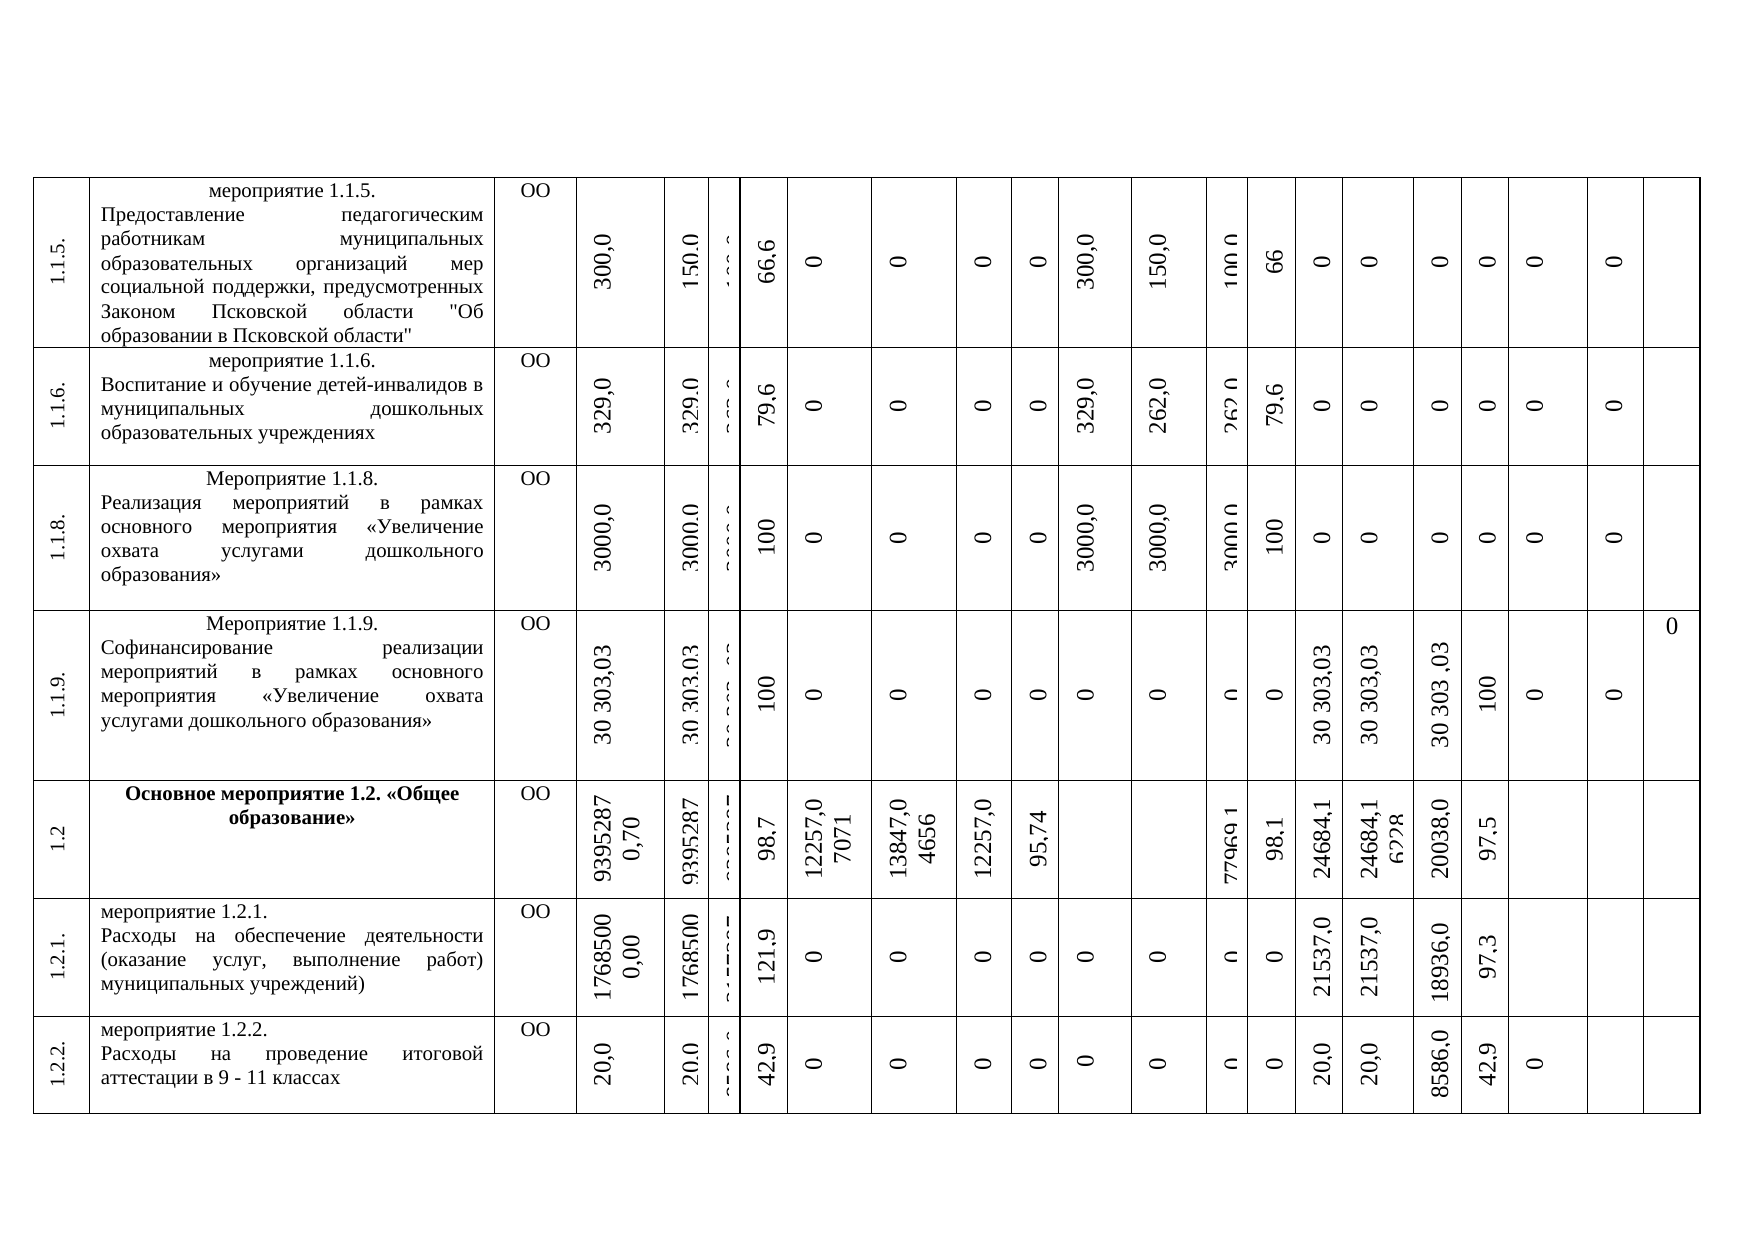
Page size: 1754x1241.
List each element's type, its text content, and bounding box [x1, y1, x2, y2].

table_cell [1588, 899, 1643, 1016]
table_cell 1.2.1. [34, 899, 89, 1016]
table_cell 13847,04656 [872, 781, 956, 898]
table_cell 8586,00 [709, 1017, 739, 1112]
table_cell 0 [957, 899, 1011, 1016]
table_cell [1644, 899, 1699, 1016]
table_cell 100 [1248, 466, 1295, 610]
table_cell 1.2 [34, 781, 89, 898]
table_cell 0 [1207, 611, 1247, 780]
table_cell 79,6 [741, 348, 787, 465]
table_cell 0 [1012, 899, 1058, 1016]
table_cell 0 [1296, 466, 1342, 610]
table_cell 0 [872, 466, 956, 610]
table_cell [1644, 466, 1699, 610]
table_cell 0 [1248, 1017, 1295, 1112]
table_cell 93952870,70 [577, 781, 664, 898]
table_cell 0 [1462, 466, 1508, 610]
table_cell 93952870,70 [665, 781, 708, 898]
table_cell 0 [872, 178, 956, 347]
table_cell 21537,0 [1296, 899, 1342, 1016]
table_cell 0 [1509, 611, 1587, 780]
table_cell 0 [1207, 1017, 1247, 1112]
table_cell 1.2.2. [34, 1017, 89, 1112]
table_cell 329,0 [577, 348, 664, 465]
table_cell [1132, 781, 1206, 898]
table_cell 0 [1132, 611, 1206, 780]
table_cell 329,0 [1059, 348, 1131, 465]
table_cell 0 [1296, 178, 1342, 347]
table_cell 98,7 [741, 781, 787, 898]
table_cell 0 [957, 178, 1011, 347]
table_cell 0 [1296, 348, 1342, 465]
table_cell 0 [872, 348, 956, 465]
table_cell 0 [1132, 899, 1206, 1016]
table_cell 12257,07071 [957, 781, 1011, 898]
table_cell мероприятие 1.2.1. Расходы на обеспечение деятельности (оказание услуг, выполнение работ) муниципальных учреждений) [90, 899, 494, 1016]
table_cell 0 [788, 899, 871, 1016]
table_cell 3000,0 [1207, 466, 1247, 610]
table_cell 20038,01869 [1414, 781, 1461, 898]
table_cell 0 [1012, 178, 1058, 347]
table_cell 20,0 [577, 1017, 664, 1112]
table_cell 300,0 [1059, 178, 1131, 347]
table_cell 21537,0 [1343, 899, 1413, 1016]
table_cell 0 [1462, 178, 1508, 347]
table_cell 0 [1059, 611, 1131, 780]
table_cell 121,9 [741, 899, 787, 1016]
table_cell 0 [1509, 466, 1587, 610]
table_cell 0 [1509, 348, 1587, 465]
table_cell 79,6 [1248, 348, 1295, 465]
table_cell ОО [495, 348, 576, 465]
table_cell 0 [1414, 466, 1461, 610]
table_cell 98,1 [1248, 781, 1295, 898]
table_cell [1509, 781, 1587, 898]
table_cell 12257,07071 [788, 781, 871, 898]
table_cell 97,5 [1462, 781, 1508, 898]
table_cell ОО [495, 1017, 576, 1112]
table_cell 77969,185 [1207, 781, 1247, 898]
table_cell 0 [1588, 348, 1643, 465]
table_cell 100 [1462, 611, 1508, 780]
table_cell 30 303,03 [665, 611, 708, 780]
table_cell [1509, 899, 1587, 1016]
table_cell 24684,16928 [1296, 781, 1342, 898]
table_cell [1644, 348, 1699, 465]
table_cell 1.1.9. [34, 611, 89, 780]
table_cell 0 [1012, 611, 1058, 780]
table_cell 0 [1644, 611, 1699, 780]
table_cell 42,9 [1462, 1017, 1508, 1112]
table_cell [1588, 1017, 1643, 1112]
table_cell 0 [872, 1017, 956, 1112]
table_cell 20,0 [1343, 1017, 1413, 1112]
table_cell 329,0 [665, 348, 708, 465]
table_cell 0 [1588, 466, 1643, 610]
table_cell ОО [495, 178, 576, 347]
table_cell 1.1.5. [34, 178, 89, 347]
table_cell 3000,0 [665, 466, 708, 610]
table_cell 0 [788, 466, 871, 610]
table_cell 42,9 [741, 1017, 787, 1112]
table_cell 0 [1462, 348, 1508, 465]
table_cell 66 [1248, 178, 1295, 347]
table_cell 20,0 [665, 1017, 708, 1112]
table_cell 262,0 [1132, 348, 1206, 465]
table_cell мероприятие 1.2.2. Расходы на проведение итоговой аттестации в 9 - 11 классах [90, 1017, 494, 1112]
table_cell 0 [1059, 1017, 1131, 1112]
table_cell [1059, 781, 1131, 898]
table_cell [1588, 781, 1643, 898]
table_cell 0 [788, 178, 871, 347]
table_cell 0 [957, 348, 1011, 465]
table_cell 30 303 ,03 [709, 611, 739, 780]
table_cell 3000,0 [1132, 466, 1206, 610]
table_cell 30 303,03 [577, 611, 664, 780]
table_cell 3000,0 [577, 466, 664, 610]
table_cell 24684,16228 [1343, 781, 1413, 898]
table_cell 0 [1012, 466, 1058, 610]
table_cell 0 [872, 611, 956, 780]
table_cell 93952870,70 [709, 781, 739, 898]
table_cell 66,6 [741, 178, 787, 347]
table_cell 0 [1059, 899, 1131, 1016]
table_cell 0 [1343, 348, 1413, 465]
table_cell 0 [957, 466, 1011, 610]
table_cell 0 [872, 899, 956, 1016]
table_cell [1644, 178, 1699, 347]
table_cell 150,0 [1132, 178, 1206, 347]
table_cell 0 [788, 611, 871, 780]
table_cell 0 [1509, 1017, 1587, 1112]
table_cell 100 [741, 466, 787, 610]
table_cell мероприятие 1.1.6. Воспитание и обучение детей-инвалидов в муниципальных дошкольных образовательных учреждениях [90, 348, 494, 465]
table_cell Основное мероприятие 1.2. «Общее образование» [90, 781, 494, 898]
table_cell ОО [495, 781, 576, 898]
table_cell 100,0 [709, 178, 739, 347]
table_cell Мероприятие 1.1.9. Софинансирование реализации мероприятий в рамках основного мероприятия «Увеличение охвата услугами дошкольного образования» [90, 611, 494, 780]
table_cell 150,0 [665, 178, 708, 347]
table_cell ОО [495, 899, 576, 1016]
table_cell 0 [1207, 899, 1247, 1016]
table_cell 100 [741, 611, 787, 780]
table_cell мероприятие 1.1.5. Предоставление педагогическим работникам муниципальных образовательных организаций мер социальной поддержки, предусмотренных Законом Псковской области "Об образовании в Псковской области" [90, 178, 494, 347]
table_cell 262,0 [1207, 348, 1247, 465]
table_cell 1.1.8. [34, 466, 89, 610]
table_cell ОО [495, 611, 576, 780]
table_cell 0 [1343, 466, 1413, 610]
table_cell 0 [1588, 611, 1643, 780]
table_cell 0 [1248, 899, 1295, 1016]
table_cell ОО [495, 466, 576, 610]
table_cell 0 [1248, 611, 1295, 780]
table_cell 3000,0 [1059, 466, 1131, 610]
table_cell 0 [1414, 178, 1461, 347]
table_cell 0 [1343, 178, 1413, 347]
table_cell 262,0 [709, 348, 739, 465]
table_cell 30 303,03 [1296, 611, 1342, 780]
table_cell 0 [1012, 1017, 1058, 1112]
table_cell 0 [1132, 1017, 1206, 1112]
table_cell 17685000,00 [577, 899, 664, 1016]
table_cell 0 [1588, 178, 1643, 347]
table_cell 21572871,35 [709, 899, 739, 1016]
table_cell 100,0 [1207, 178, 1247, 347]
table_cell 0 [1012, 348, 1058, 465]
table_cell 0 [788, 1017, 871, 1112]
table_cell 0 [957, 1017, 1011, 1112]
table_cell [1644, 781, 1699, 898]
table_cell 0 [788, 348, 871, 465]
table_cell 3000,0 [709, 466, 739, 610]
table_cell 18936,0 [1414, 899, 1461, 1016]
table_cell 8586,0 [1414, 1017, 1461, 1112]
table_cell 17685000,00 [665, 899, 708, 1016]
table_cell 95,74 [1012, 781, 1058, 898]
table_cell 1.1.6. [34, 348, 89, 465]
table_cell 20,0 [1296, 1017, 1342, 1112]
table_cell 0 [1509, 178, 1587, 347]
table_cell 300,0 [577, 178, 664, 347]
table_cell Мероприятие 1.1.8. Реализация мероприятий в рамках основного мероприятия «Увеличение охвата услугами дошкольного образования» [90, 466, 494, 610]
table_cell 0 [1414, 348, 1461, 465]
table_cell [1644, 1017, 1699, 1112]
table_cell 97,3 [1462, 899, 1508, 1016]
table_cell 30 303 ,03 [1414, 611, 1461, 780]
table_cell 0 [957, 611, 1011, 780]
table_cell 30 303,03 [1343, 611, 1413, 780]
